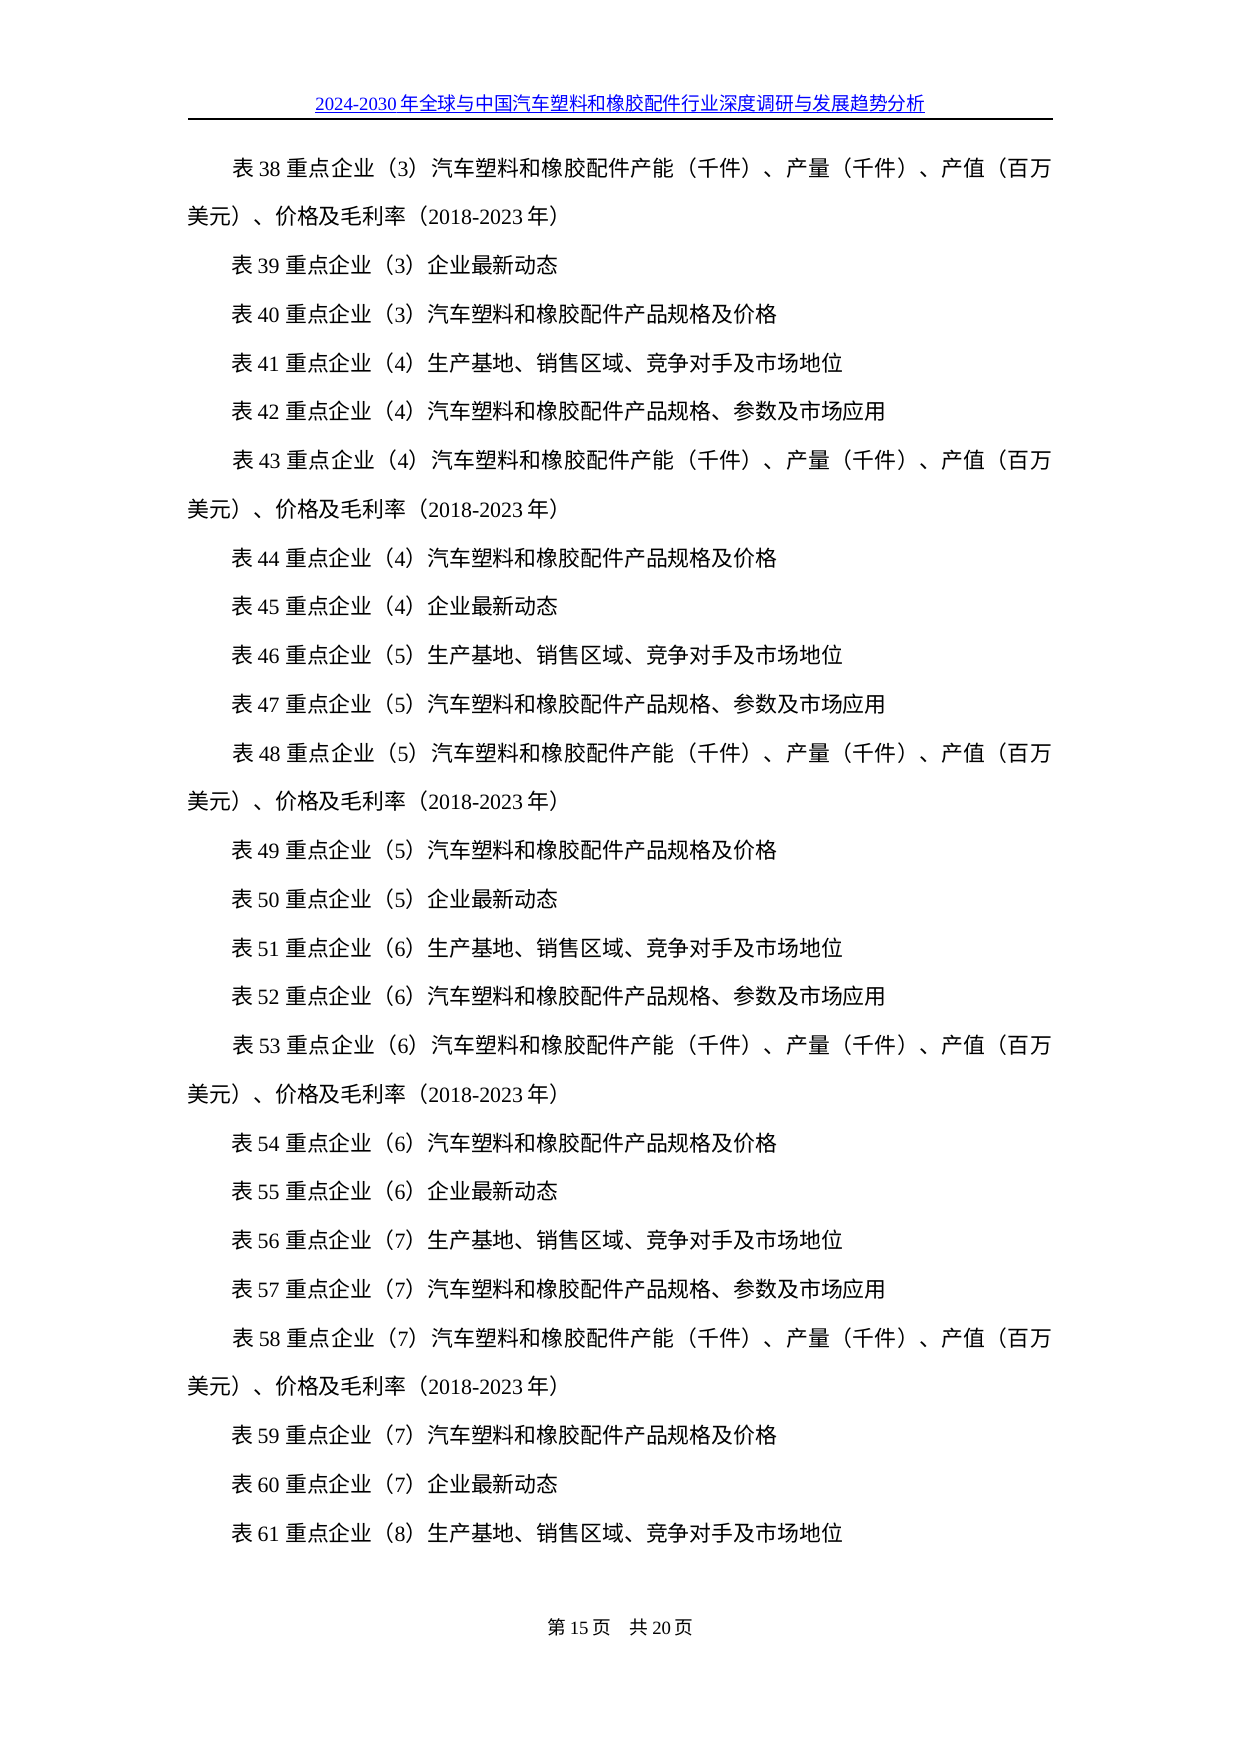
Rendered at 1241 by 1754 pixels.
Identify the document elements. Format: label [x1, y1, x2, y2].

text [187, 150, 1053, 1548]
